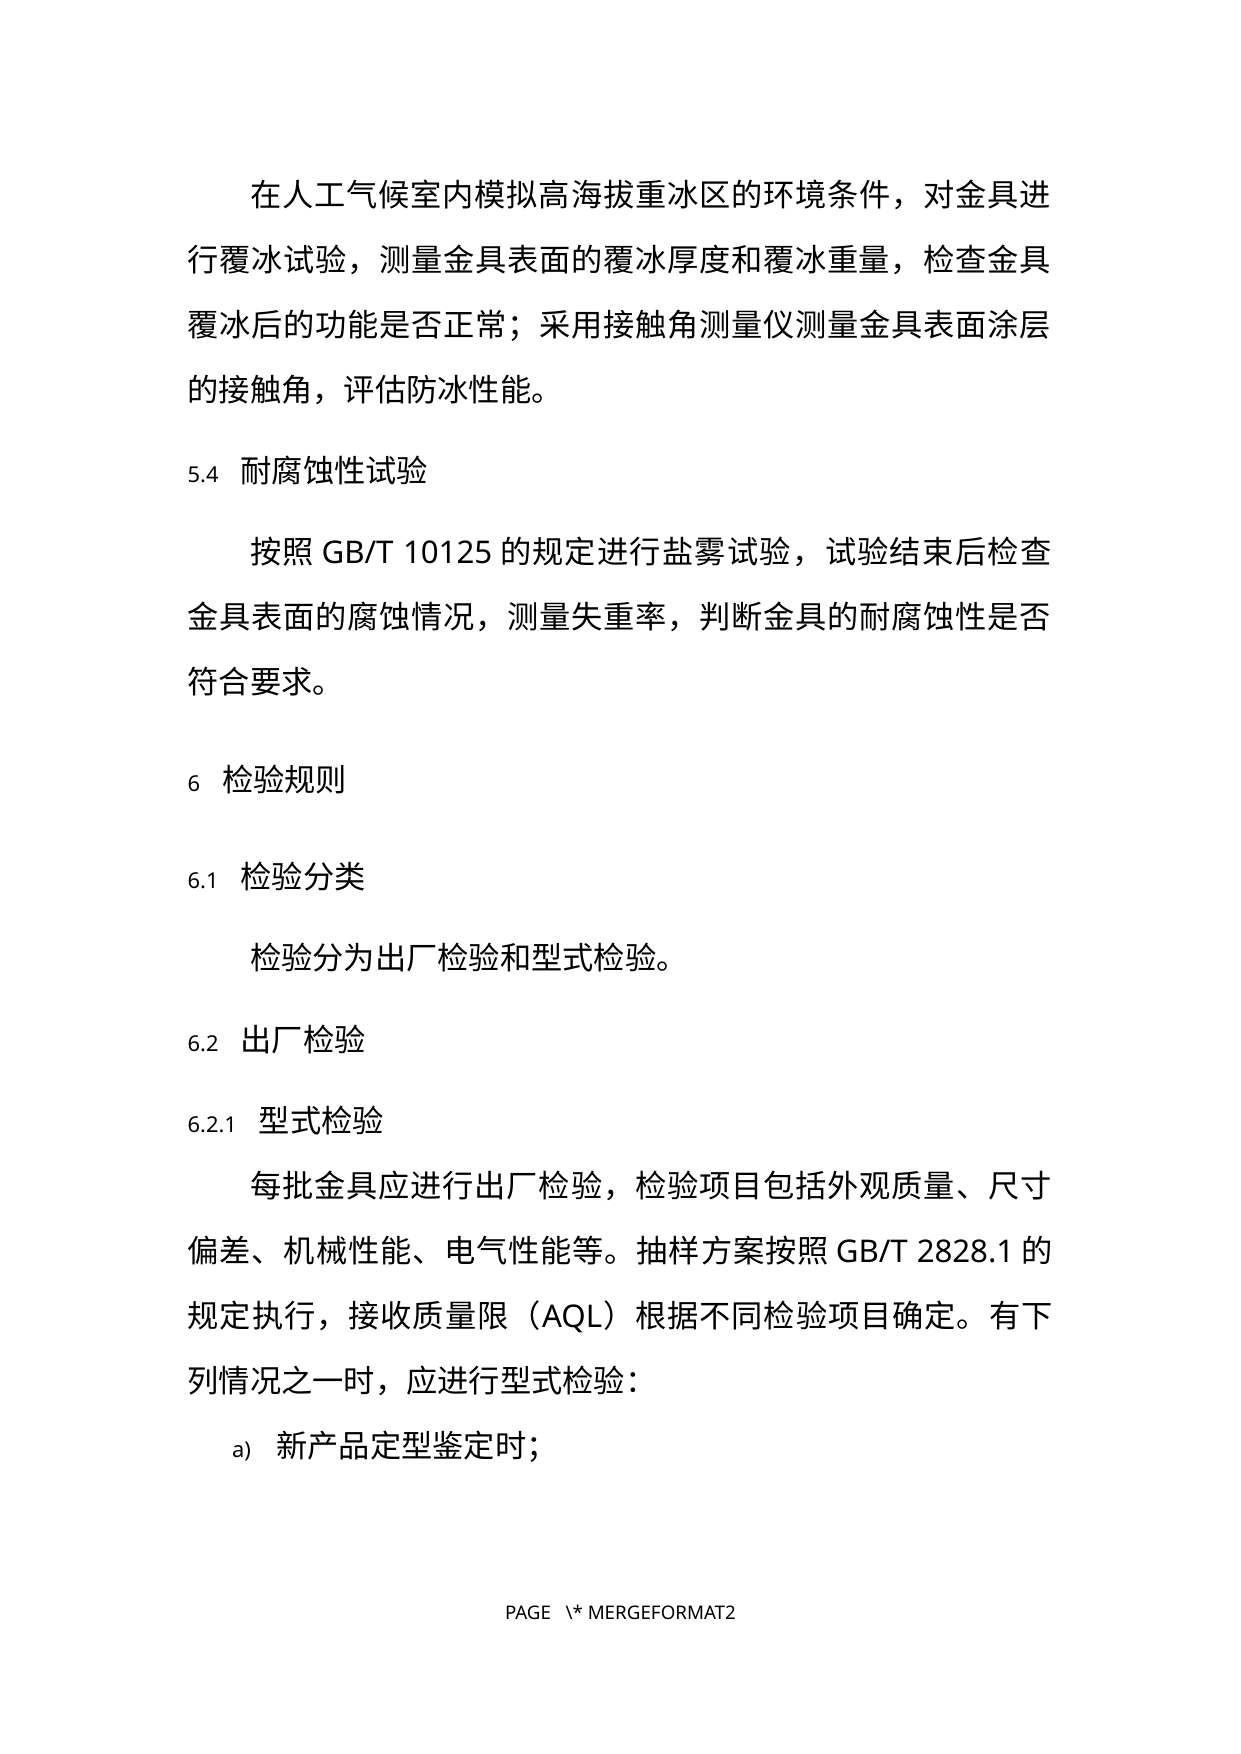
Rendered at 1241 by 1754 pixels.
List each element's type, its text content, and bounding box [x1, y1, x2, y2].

text 每批金具应进行出厂检验，检验项目包括外观质量、尺寸偏差、机械性能、电气性能等。抽样方案按照GB/T 2828.1的规定执行，接收质量限（AQL）根据不同检验项目确定。有下列情况之一时，应进行型式检验： [187, 1151, 1053, 1411]
text 按照GB/T 10125的规定进行盐雾试验，试验结束后检查金具表面的腐蚀情况，测量失重率，判断金具的耐腐蚀性是否符合要求。 [187, 517, 1053, 712]
text 检验规则 [187, 745, 1053, 810]
text 检验分为出厂检验和型式检验。 [187, 923, 1053, 988]
text 耐腐蚀性试验 [187, 436, 1053, 501]
text 型式检验 [187, 1086, 1053, 1151]
text 在人工气候室内模拟高海拔重冰区的环境条件，对金具进行覆冰试验，测量金具表面的覆冰厚度和覆冰重量，检查金具覆冰后的功能是否正常；采用接触角测量仪测量金具表面涂层的接触角，评估防冰性能。 [187, 160, 1053, 420]
text 出厂检验 [187, 1005, 1053, 1070]
text 检验分类 [187, 842, 1053, 907]
text 新产品定型鉴定时； [232, 1411, 1053, 1476]
